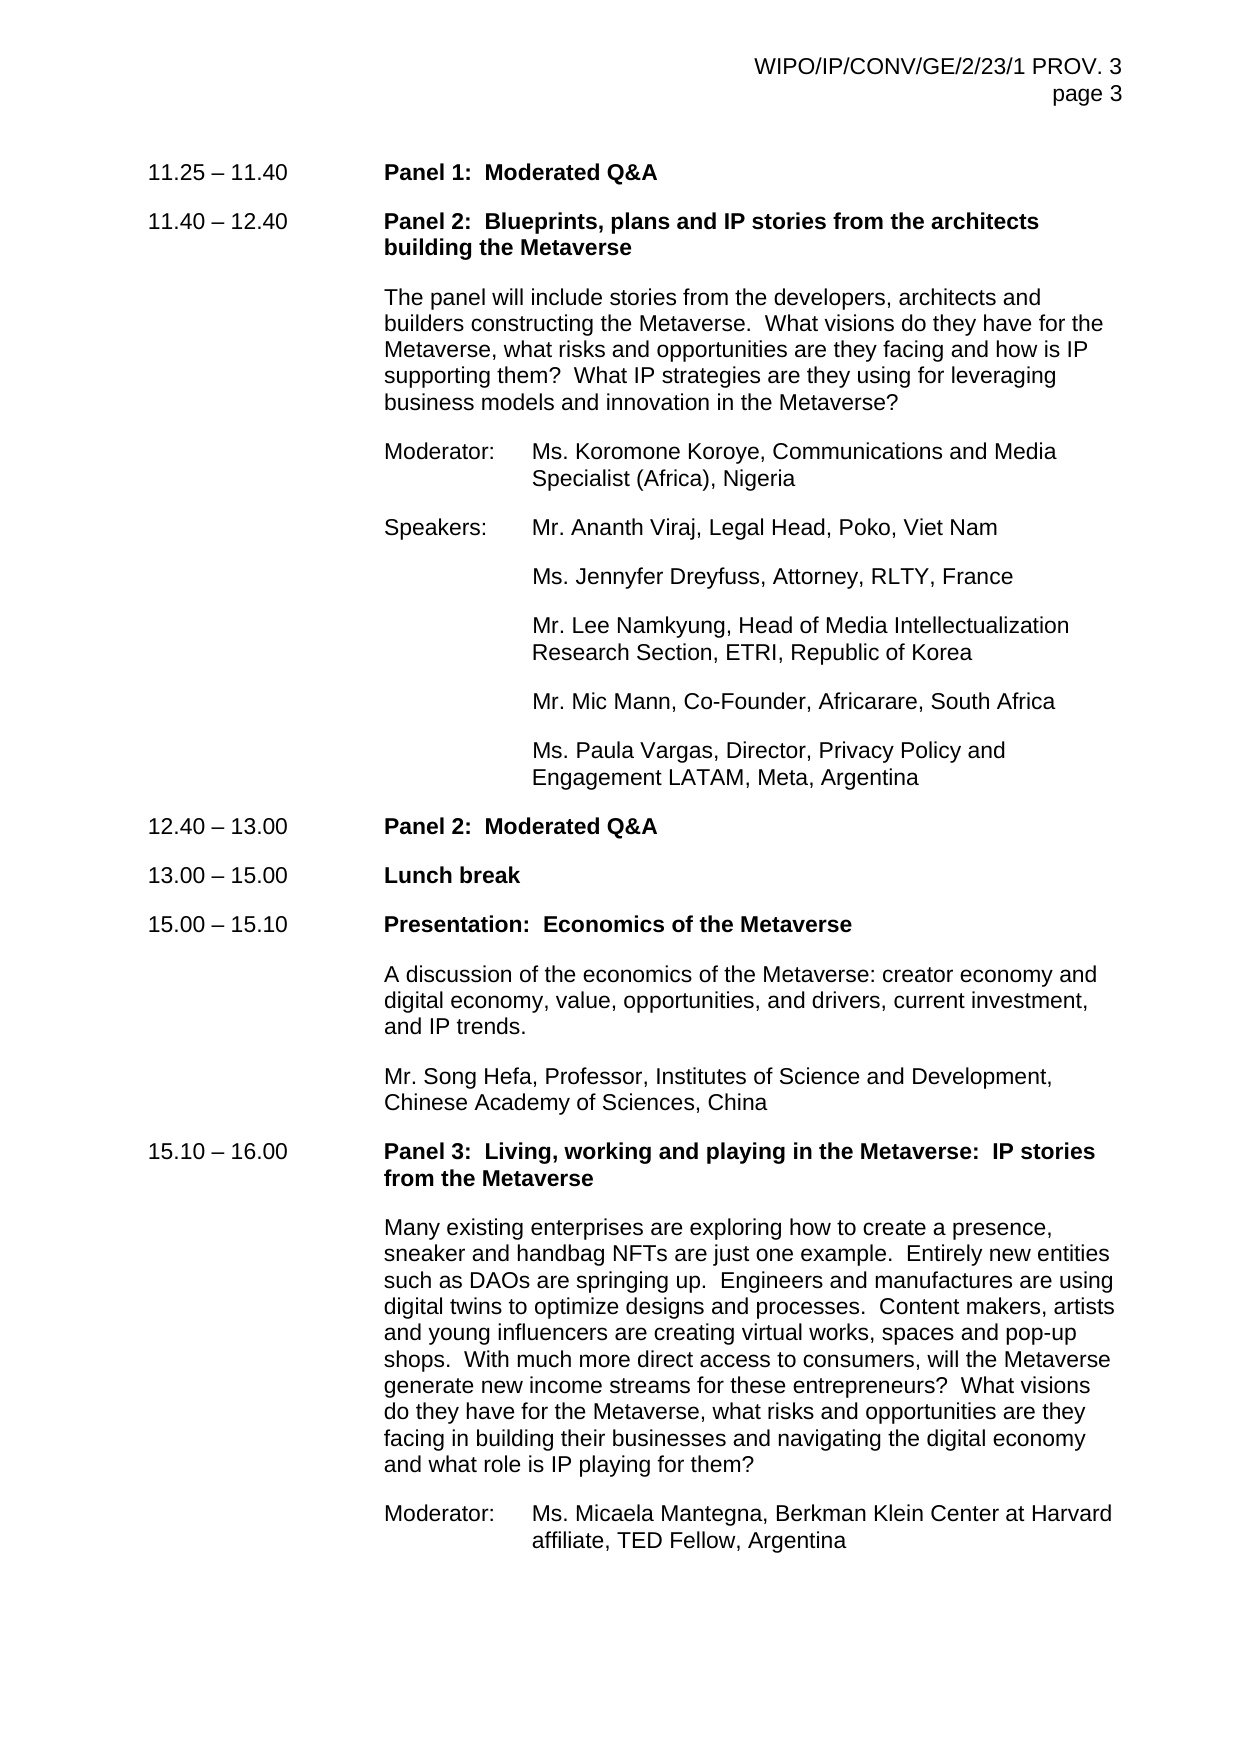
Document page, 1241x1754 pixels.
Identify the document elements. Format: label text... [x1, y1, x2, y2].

text A discussion of the economics of the Metaverse: creator economy and digital economy, value, opportunities, and drivers, current investment, and IP trends. [384, 961, 1122, 1040]
text Mr. Song Hefa, Professor, Institutes of Science and Development, Chinese Academy of Sciences, China [384, 1063, 1122, 1115]
text 11.25 – 11.40 Panel 1: Moderated Q&A [148, 158, 1122, 185]
text Mr. Mic Mann, Co-Founder, Africarare, South Africa [532, 688, 1122, 714]
text Speakers: Mr. Ananth Viraj, Legal Head, Poko, Viet Nam [384, 514, 1122, 540]
text Moderator: Ms. Koromone Koroye, Communications and Media Specialist (Africa), Nigeria [384, 438, 1122, 491]
text Moderator: Ms. Micaela Mantegna, Berkman Klein Center at Harvard affiliate, TED Fellow, Argentina [384, 1500, 1122, 1553]
text 12.40 – 13.00 Panel 2: Moderated Q&A [148, 813, 1122, 839]
text The panel will include stories from the developers, architects and builders constructing the Metaverse. What visions do they have for the Metaverse, what risks and opportunities are they facing and how is IP supporting them? What IP strategies are they using for leveraging business models and innovation in the Metaverse? [384, 283, 1122, 415]
text 15.00 – 15.10 Presentation: Economics of the Metaverse [148, 911, 1122, 938]
text Ms. Paula Vargas, Director, Privacy Policy and Engagement LATAM, Meta, Argentina [532, 737, 1122, 790]
text Mr. Lee Namkyung, Head of Media Intellectualization Research Section, ETRI, Republic of Korea [532, 612, 1122, 665]
text Many existing enterprises are exploring how to create a presence, sneaker and handbag NFTs are just one example. Entirely new entities such as DAOs are springing up. Engineers and manufactures are using digital twins to optimize designs and processes. Content makers, artists and young influencers are creating virtual works, spaces and pop-up shops. With much more direct access to consumers, will the Metaverse generate new income streams for these entrepreneurs? What visions do they have for the Metaverse, what risks and opportunities are they facing in building their businesses and navigating the digital economy and what role is IP playing for them? [384, 1214, 1122, 1477]
text 13.00 – 15.00 Lunch break [148, 862, 1122, 888]
text 15.10 – 16.00 Panel 3: Living, working and playing in the Metaverse: IP stories from the Metaverse [148, 1138, 1122, 1191]
text 11.40 – 12.40 Panel 2: Blueprints, plans and IP stories from the architects building the Metaverse [148, 208, 1122, 261]
text Ms. Jennyfer Dreyfuss, Attorney, RLTY, France [532, 563, 1122, 589]
